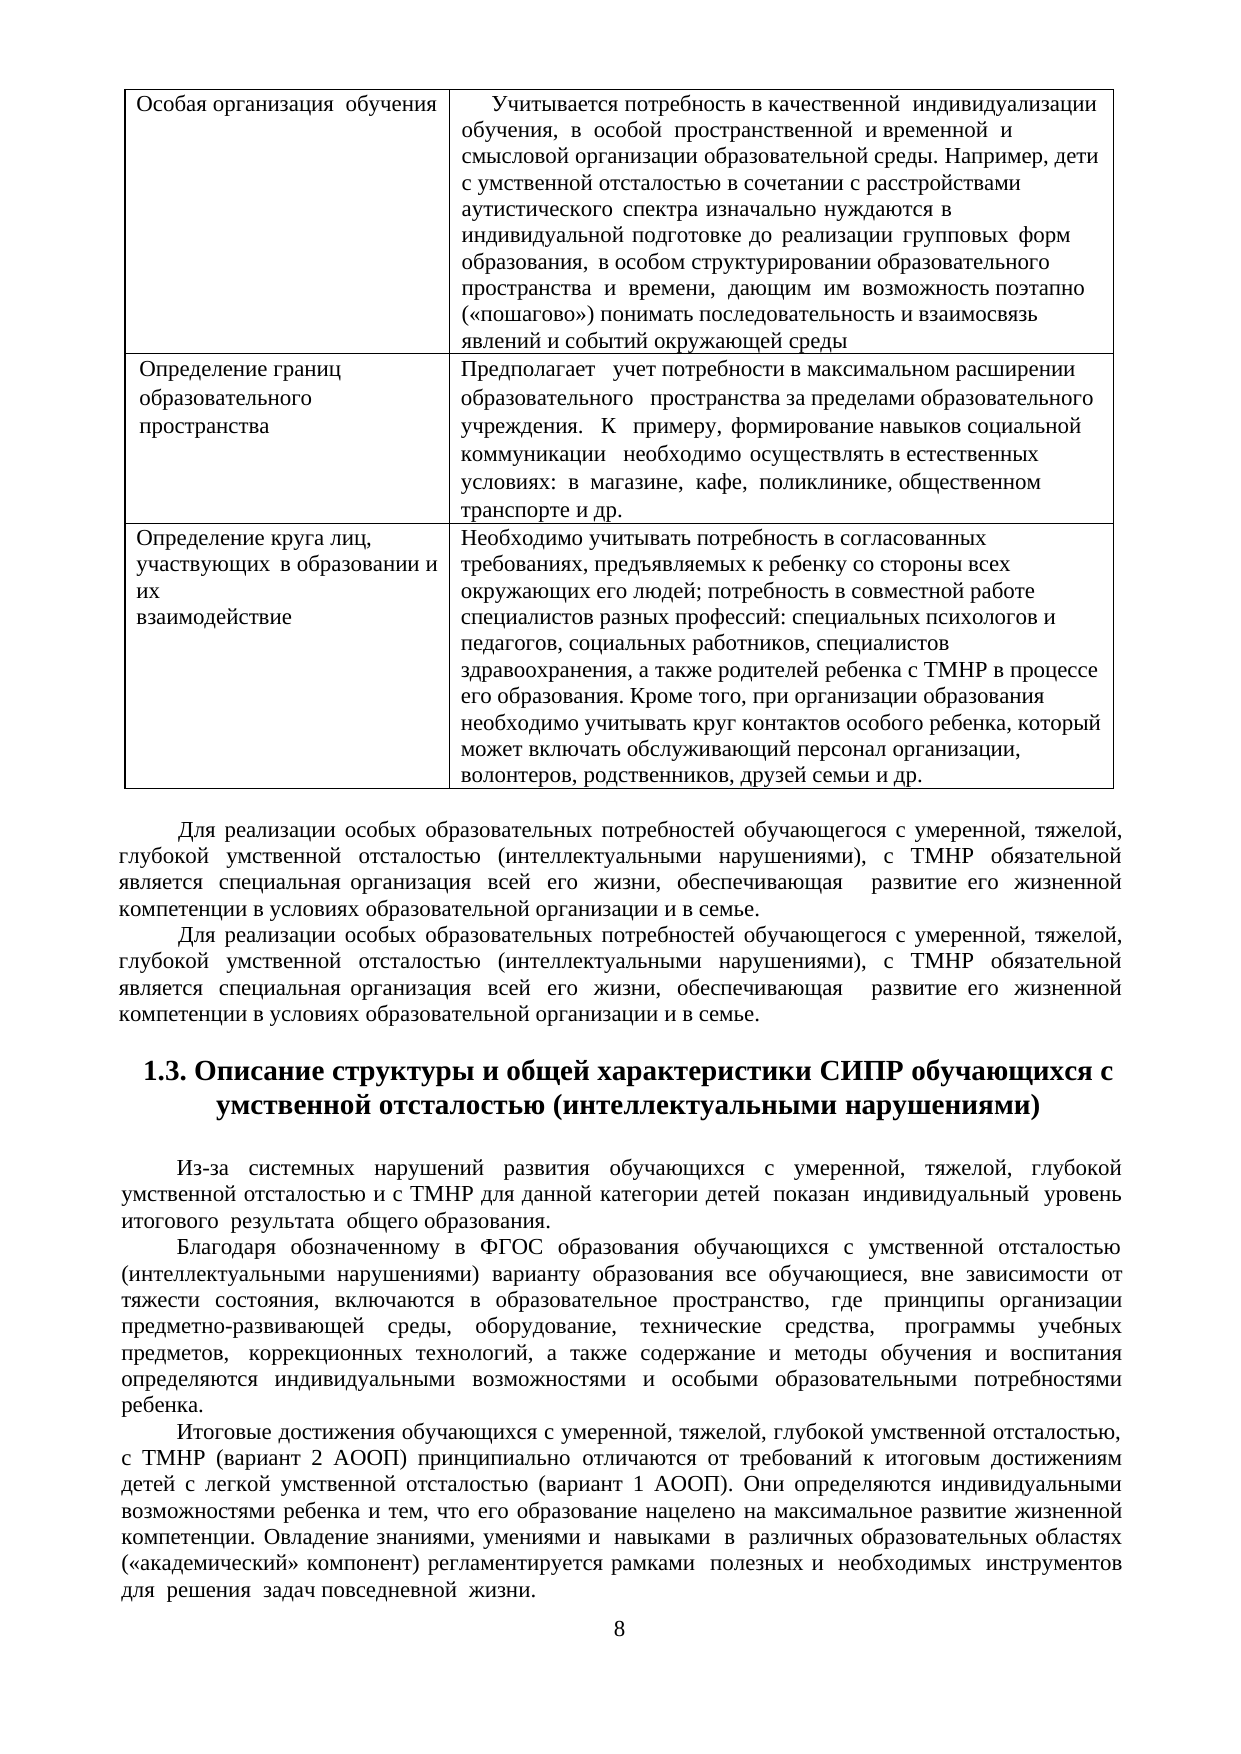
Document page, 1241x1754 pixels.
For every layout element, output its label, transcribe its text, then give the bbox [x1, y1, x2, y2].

table_cell Учитывается потребность в качественной индивидуализации обучения, в особой пространственной и временной и смысловой организации образовательной среды. Например, дети с умственной отсталостью в сочетании с расстройствами аутистического спектра изначально нуждаются в индивидуальной подготовке до реализации групповых форм образования, в особом структурировании образовательного пространства и времени, дающим им возможность поэтапно («пошагово») понимать последовательность и взаимосвязь явлений и событий окружающей среды [450, 90, 1113, 353]
text Для реализации особых образовательных потребностей обучающегося с умеренной, тяжелой, глубокой умственной отсталостью (интеллектуальными нарушениями), с ТМНР обязательной является специальная организация всей его жизни, обеспечивающая развитие его жизненной компетенции в условиях образовательной организации и в семье. [119, 816, 1122, 921]
subtitle 1.3. Описание структуры и общей характеристики СИПР обучающихся с умственной отсталостью (интеллектуальными нарушениями) [133, 1053, 1122, 1121]
text Из-за системных нарушений развития обучающихся с умеренной, тяжелой, глубокой умственной отсталостью и с ТМНР для данной категории детей показан индивидуальный уровень итогового результата общего образования. [121, 1154, 1122, 1233]
table_cell Особая организация обучения [126, 90, 449, 353]
table_cell Предполагает учет потребности в максимальном расширении образовательного пространства за пределами образовательного учреждения. К примеру, формирование навыков социальной коммуникации необходимо осуществлять в естественных условиях: в магазине, кафе, поликлинике, общественном транспорте и др. [450, 354, 1113, 523]
table_cell Необходимо учитывать потребность в согласованных требованиях, предъявляемых к ребенку со стороны всех окружающих его людей; потребность в совместной работе специалистов разных профессий: специальных психологов и педагогов, социальных работников, специалистов здравоохранения, а также родителей ребенка с ТМНР в процессе его образования. Кроме того, при организации образования необходимо учитывать круг контактов особого ребенка, который может включать обслуживающий персонал организации, волонтеров, родственников, друзей семьи и др. [450, 524, 1113, 788]
table_cell Определение круга лиц, участвующих в образовании и их взаимодействие [126, 524, 449, 788]
text Итоговые достижения обучающихся с умеренной, тяжелой, глубокой умственной отсталостью, с ТМНР (вариант 2 АООП) принципиально отличаются от требований к итоговым достижениям детей с легкой умственной отсталостью (вариант 1 АООП). Они определяются индивидуальными возможностями ребенка и тем, что его образование нацелено на максимальное развитие жизненной компетенции. Овладение знаниями, умениями и навыками в различных образовательных областях («академический» компонент) регламентируется рамками полезных и необходимых инструментов для решения задач повседневной жизни. [121, 1418, 1122, 1602]
text Благодаря обозначенному в ФГОС образования обучающихся с умственной отсталостью (интеллектуальными нарушениями) варианту образования все обучающиеся, вне зависимости от тяжести состояния, включаются в образовательное пространство, где принципы организации предметно-развивающей среды, оборудование, технические средства, программы учебных предметов, коррекционных технологий, а также содержание и методы обучения и воспитания определяются индивидуальными возможностями и особыми образовательными потребностями ребенка. [121, 1233, 1122, 1418]
text Для реализации особых образовательных потребностей обучающегося с умеренной, тяжелой, глубокой умственной отсталостью (интеллектуальными нарушениями), с ТМНР обязательной является специальная организация всей его жизни, обеспечивающая развитие его жизненной компетенции в условиях образовательной организации и в семье. [119, 921, 1122, 1027]
table_cell Определение границ образовательного пространства [126, 354, 449, 523]
